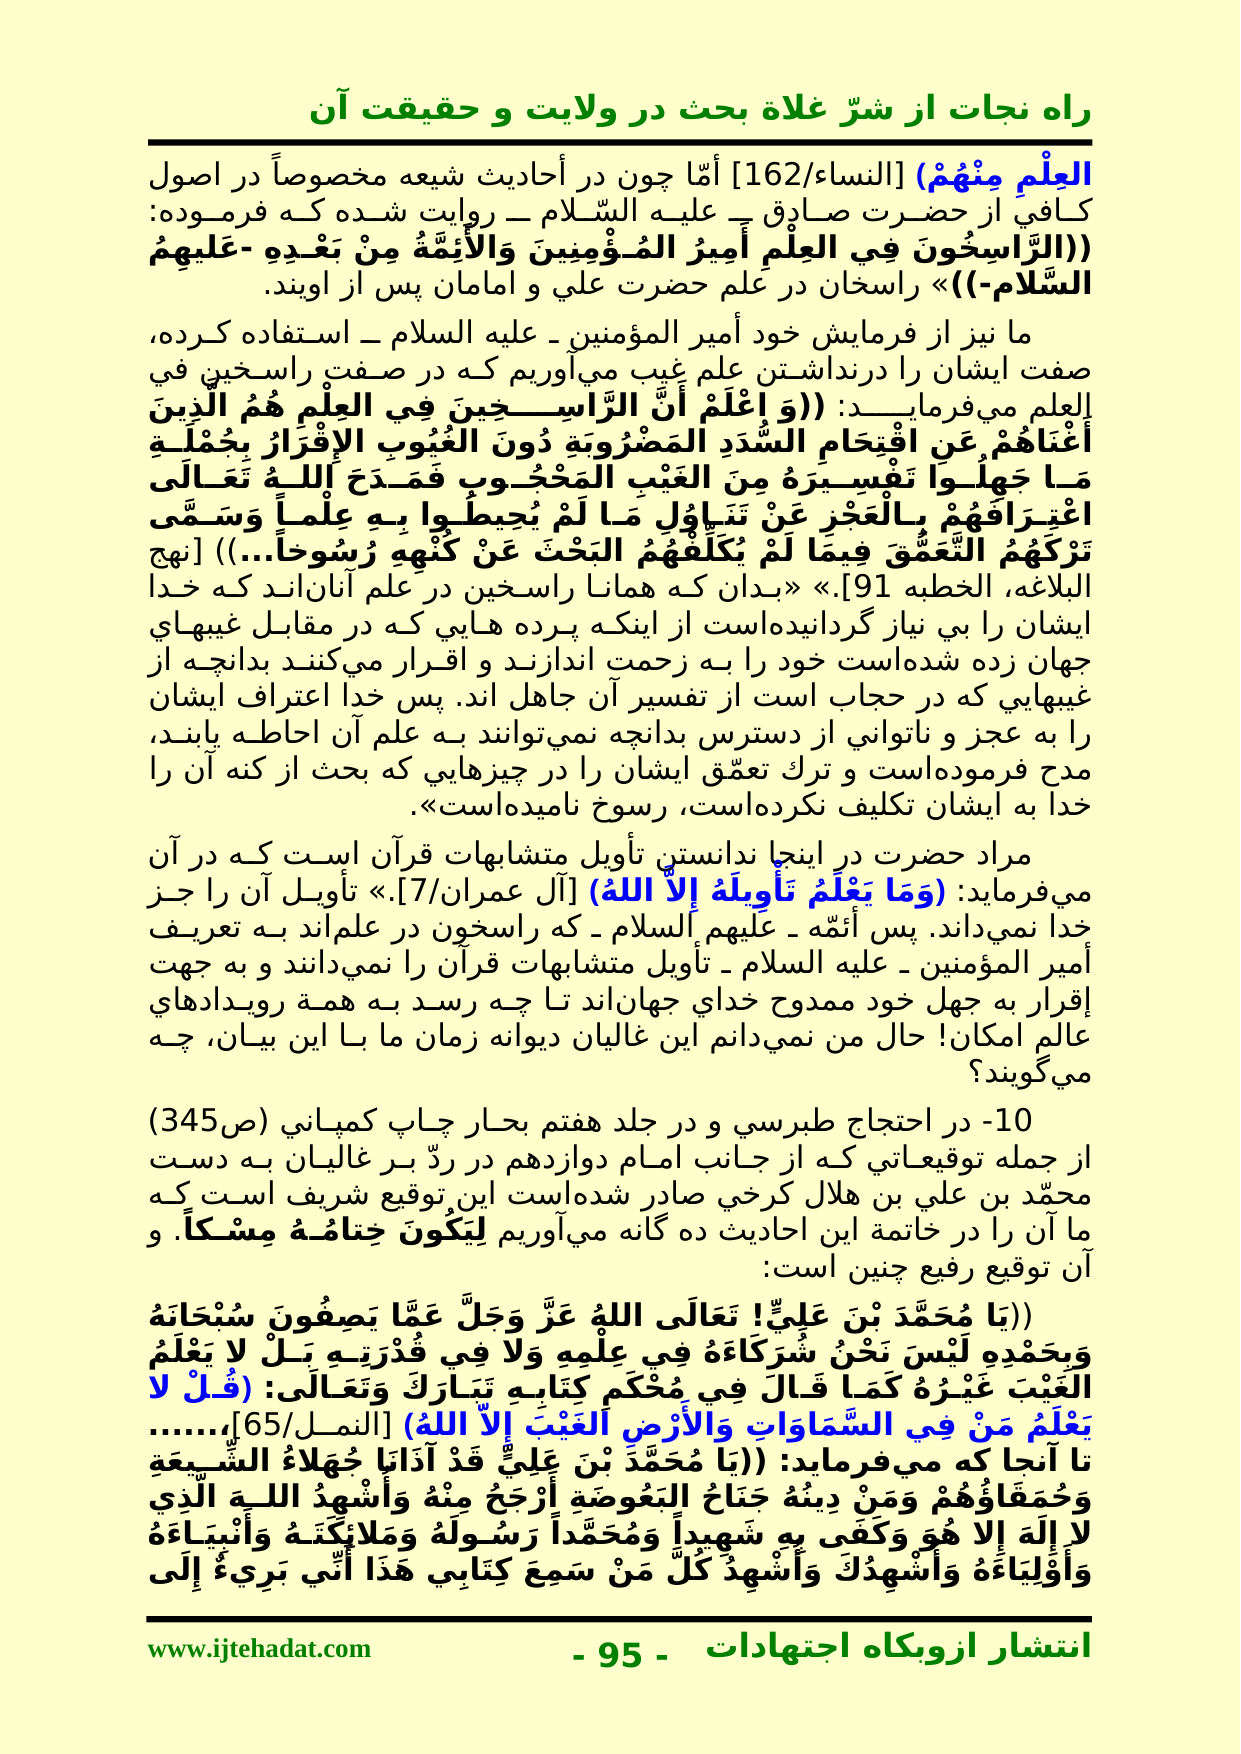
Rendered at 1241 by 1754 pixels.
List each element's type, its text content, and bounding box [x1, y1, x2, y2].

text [148, 1297, 1092, 1588]
text 10- در احتجاج طبرسي و در جلد هفتم بحار چاپ كمپاني (ص345) از جمله توقيعاتي كه از جانب امام دوازدهم در ردّ بر غاليان به دست محمّد بن علي بن هلال كرخي صادر شده‌است اين توقيع شريف است كه ما آن را در خاتمة اين احاديث ده گانه مي‌آوريم لِيَكُونَ خِتامُهُ مِسْكاً. و آن توقيع رفيع چنين است: [148, 1103, 1092, 1284]
text مراد حضرت در اينجا ندانستن تأويل متشابهات قرآن است كه در آن مي‌فرمايد: ﴿وَمَا يَعْلَمُ تَأْوِيلَهُ إِلاَّ اللهُ﴾ [آل عمران/7].» تأويل آن را جز خدا نمي‌داند. پس أئمّه ـ عليهم السلام ـ كه راسخون در علم‌اند به تعريف أمير المؤمنين ـ عليه السلام ـ تأويل متشابهات قرآن را نمي‌دانند و به جهت إقرار به جهل خود ممدوح خداي جهان‌اند تا چه رسد به همة رويدادهاي عالم امكان! حال من نمي‌دانم اين غاليان ديوانه زمان ما با اين بيان، چه مي‌گويند؟ [148, 836, 1092, 1090]
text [148, 156, 1092, 302]
text ما نيز از فرمايش خود أمير المؤمنين ـ عليه السلام ـ استفاده كرده، صفت ايشان را درنداشتن علم غيب مي‌آوريم كه در صفت راسخين في العلم مي‌فرمايد: ((وَ اعْلَمْ أَنَّ الرَّاسِخِينَ فِي العِلْمِ هُمُ الَّذِينَ أَغْنَاهُمْ عَنِ اقْتِحَامِ السُّدَدِ المَضْرُوبَةِ دُونَ الغُيُوبِ الإِقْرَارُ بِجُمْلَةِ مَا جَهِلُوا تَفْسِيرَهُ مِنَ الغَيْبِ المَحْجُوبِ فَمَدَحَ اللهُ تَعَالَى اعْتِرَافَهُمْ بِالْعَجْزِ عَنْ تَنَاوُلِ مَا لَمْ يُحِيطُوا بِهِ عِلْماً وَسَمَّى تَرْكَهُمُ التَّعَمُّقَ فِيمَا لَمْ يُكَلِّفْهُمُ البَحْثَ عَنْ كُنْهِهِ رُسُوخاً...)) [نهج البلاغه، الخطبه 91].» «بدان كه همانا راسخين در علم آنان‌اند كه خدا ايشان را بي نياز گردانيده‌است از اينكه پرده هايي كه در مقابل غيبهاي جهان زده شده‌است خود را به زحمت اندازند و اقرار مي‌كنند بدانچه از غيبهايي كه در حجاب است از تفسير آن جاهل اند. پس خدا اعتراف ايشان را به عجز و ناتواني از دسترس بدانچه نمي‌توانند به علم آن احاطه يابند، مدح فرموده‌است و ترك تعمّق ايشان را در چيزهايي كه بحث از كنه آن را خدا به ايشان تكليف نكرده‌است، رسوخ ناميده‌است». [148, 314, 1092, 823]
